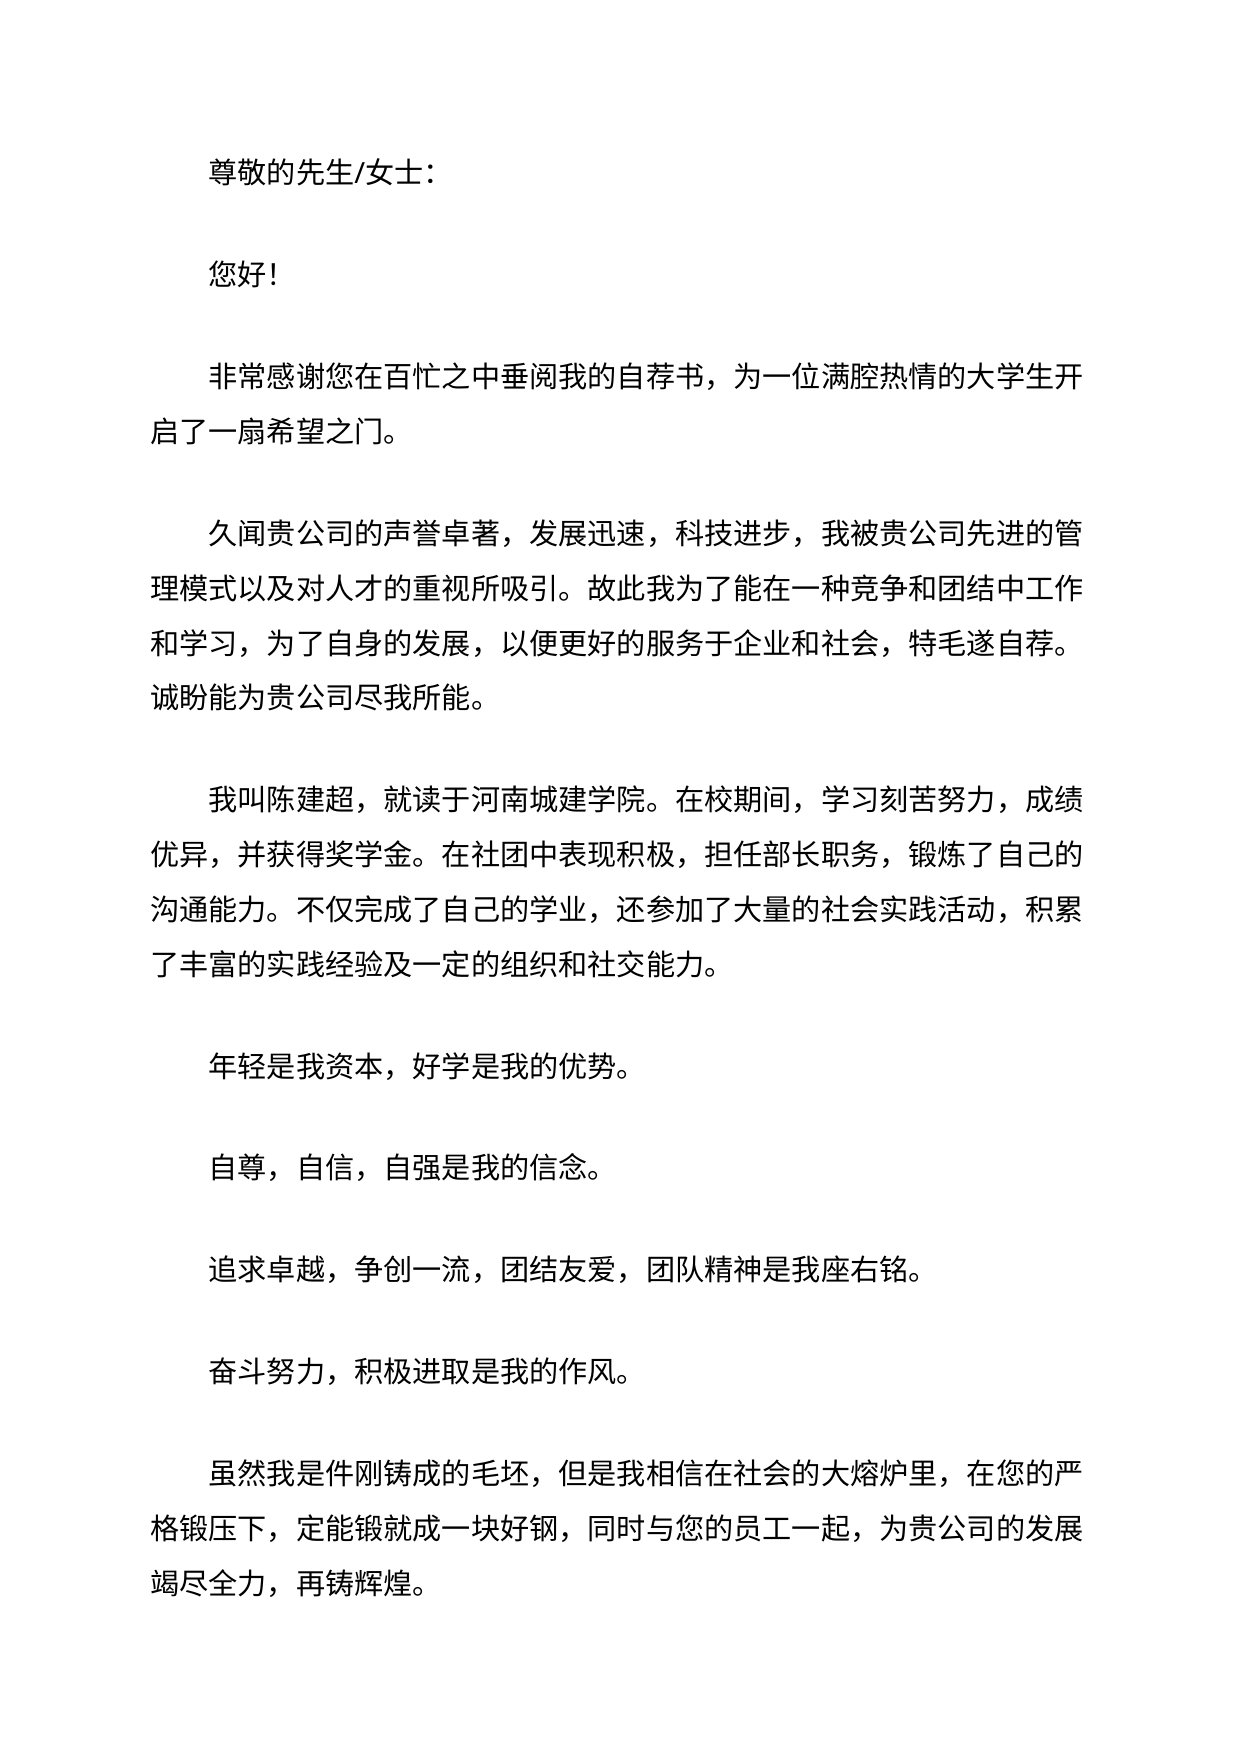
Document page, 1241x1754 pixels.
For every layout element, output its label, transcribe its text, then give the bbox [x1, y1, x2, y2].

text 年轻是我资本，好学是我的优势。 [150, 1043, 1090, 1086]
text 自尊，自信，自强是我的信念。 [150, 1145, 1090, 1187]
text 奋斗努力，积极进取是我的作风。 [150, 1349, 1090, 1391]
text 我叫陈建超，就读于河南城建学院。在校期间，学习刻苦努力，成绩优异，并获得奖学金。在社团中表现积极，担任部长职务，锻炼了自己的沟通能力。不仅完成了自己的学业，还参加了大量的社会实践活动，积累了丰富的实践经验及一定的组织和社交能力。 [150, 777, 1090, 984]
text 追求卓越，争创一流，团结友爱，团队精神是我座右铭。 [150, 1247, 1090, 1289]
text 虽然我是件刚铸成的毛坯，但是我相信在社会的大熔炉里，在您的严格锻压下，定能锻就成一块好钢，同时与您的员工一起，为贵公司的发展竭尽全力，再铸辉煌。 [150, 1450, 1090, 1602]
text 久闻贵公司的声誉卓著，发展迅速，科技进步，我被贵公司先进的管理模式以及对人才的重视所吸引。故此我为了能在一种竞争和团结中工作和学习，为了自身的发展，以便更好的服务于企业和社会，特毛遂自荐。诚盼能为贵公司尽我所能。 [150, 510, 1090, 717]
text 您好！ [150, 252, 1090, 294]
text 尊敬的先生/女士： [150, 150, 1090, 192]
text 非常感谢您在百忙之中垂阅我的自荐书，为一位满腔热情的大学生开启了一扇希望之门。 [150, 354, 1090, 451]
